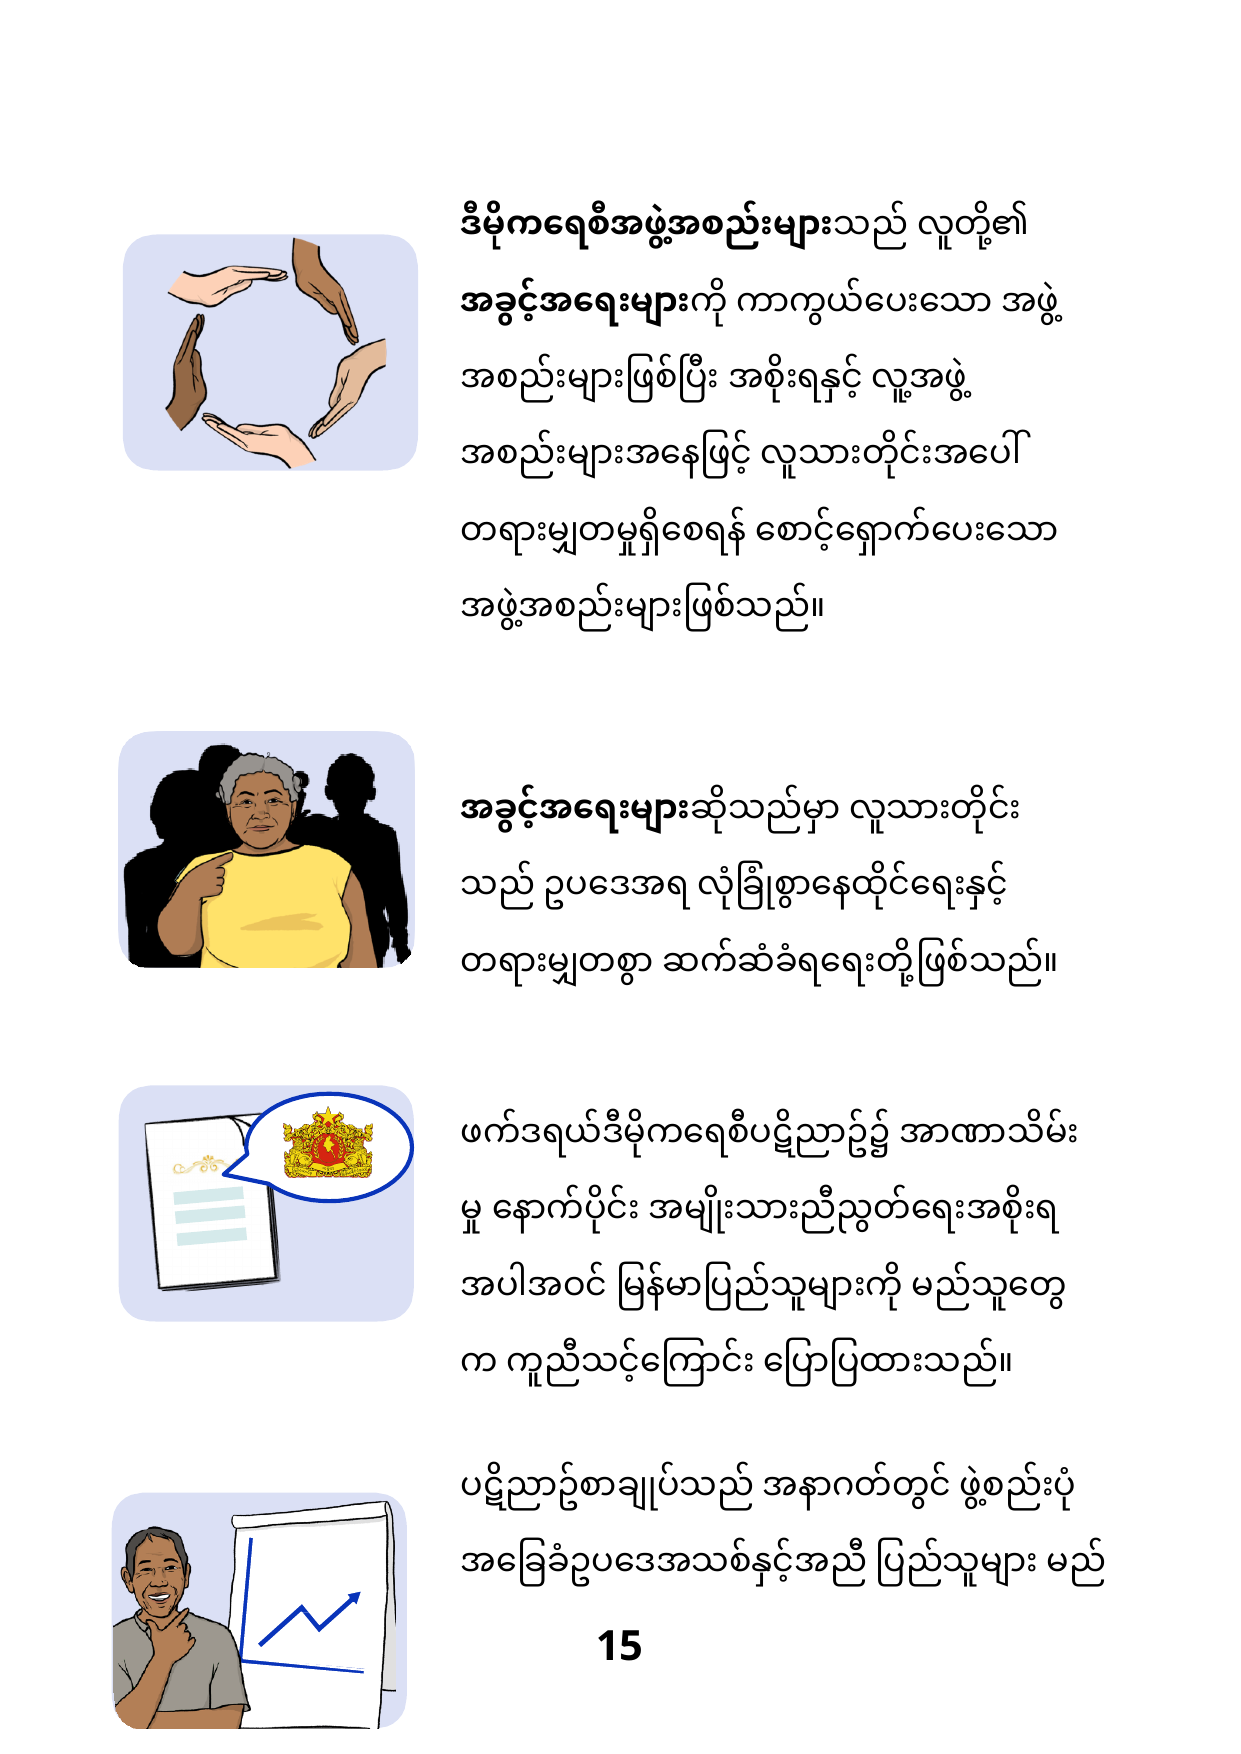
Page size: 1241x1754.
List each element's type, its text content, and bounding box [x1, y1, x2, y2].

picture [157, 234, 396, 473]
picture [118, 731, 415, 968]
text ဖက်ဒရယ်ဒီမိုကရေစီပဋိညာဥ်၌ အာဏာသိမ်းမှု နောက်ပိုင်း အမျိုးသားညီညွတ်ရေးအစိုးရ အပါအဝင် မြန်မာပြည်သူများကို မည်သူတွေက ကူညီသင့်ကြောင်း ပြောပြထားသည်။ [461, 1098, 1092, 1400]
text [461, 1451, 1123, 1600]
text အခွင့်အရေးများဆိုသည်မှာ လူသားတိုင်းသည် ဥပဒေအရ လုံခြုံစွာနေထိုင်ရေးနှင့် တရားမျှတစွာ ဆက်ဆံခံရ‌ရေးတို့ဖြစ်သည်။ [461, 774, 1086, 999]
picture [283, 1105, 373, 1178]
picture [137, 1106, 287, 1300]
picture [112, 1492, 396, 1729]
text ဒီမိုကရေစီအဖွဲ့အစည်းများသည် လူတို့၏ အခွင့်အရေးများကို ကာကွယ်ပေးသော အဖွဲ့အစည်းများဖြစ်ပြီး အစိုးရနှင့် လူ့အဖွဲ့ အစည်းများအနေဖြင့် လူသားတိုင်းအပေါ် တရားမျှတမှုရှိစေရန် စောင့်ရှောက်ပေးသော အဖွဲ့အစည်းများဖြစ်သည်။ [461, 191, 1072, 645]
